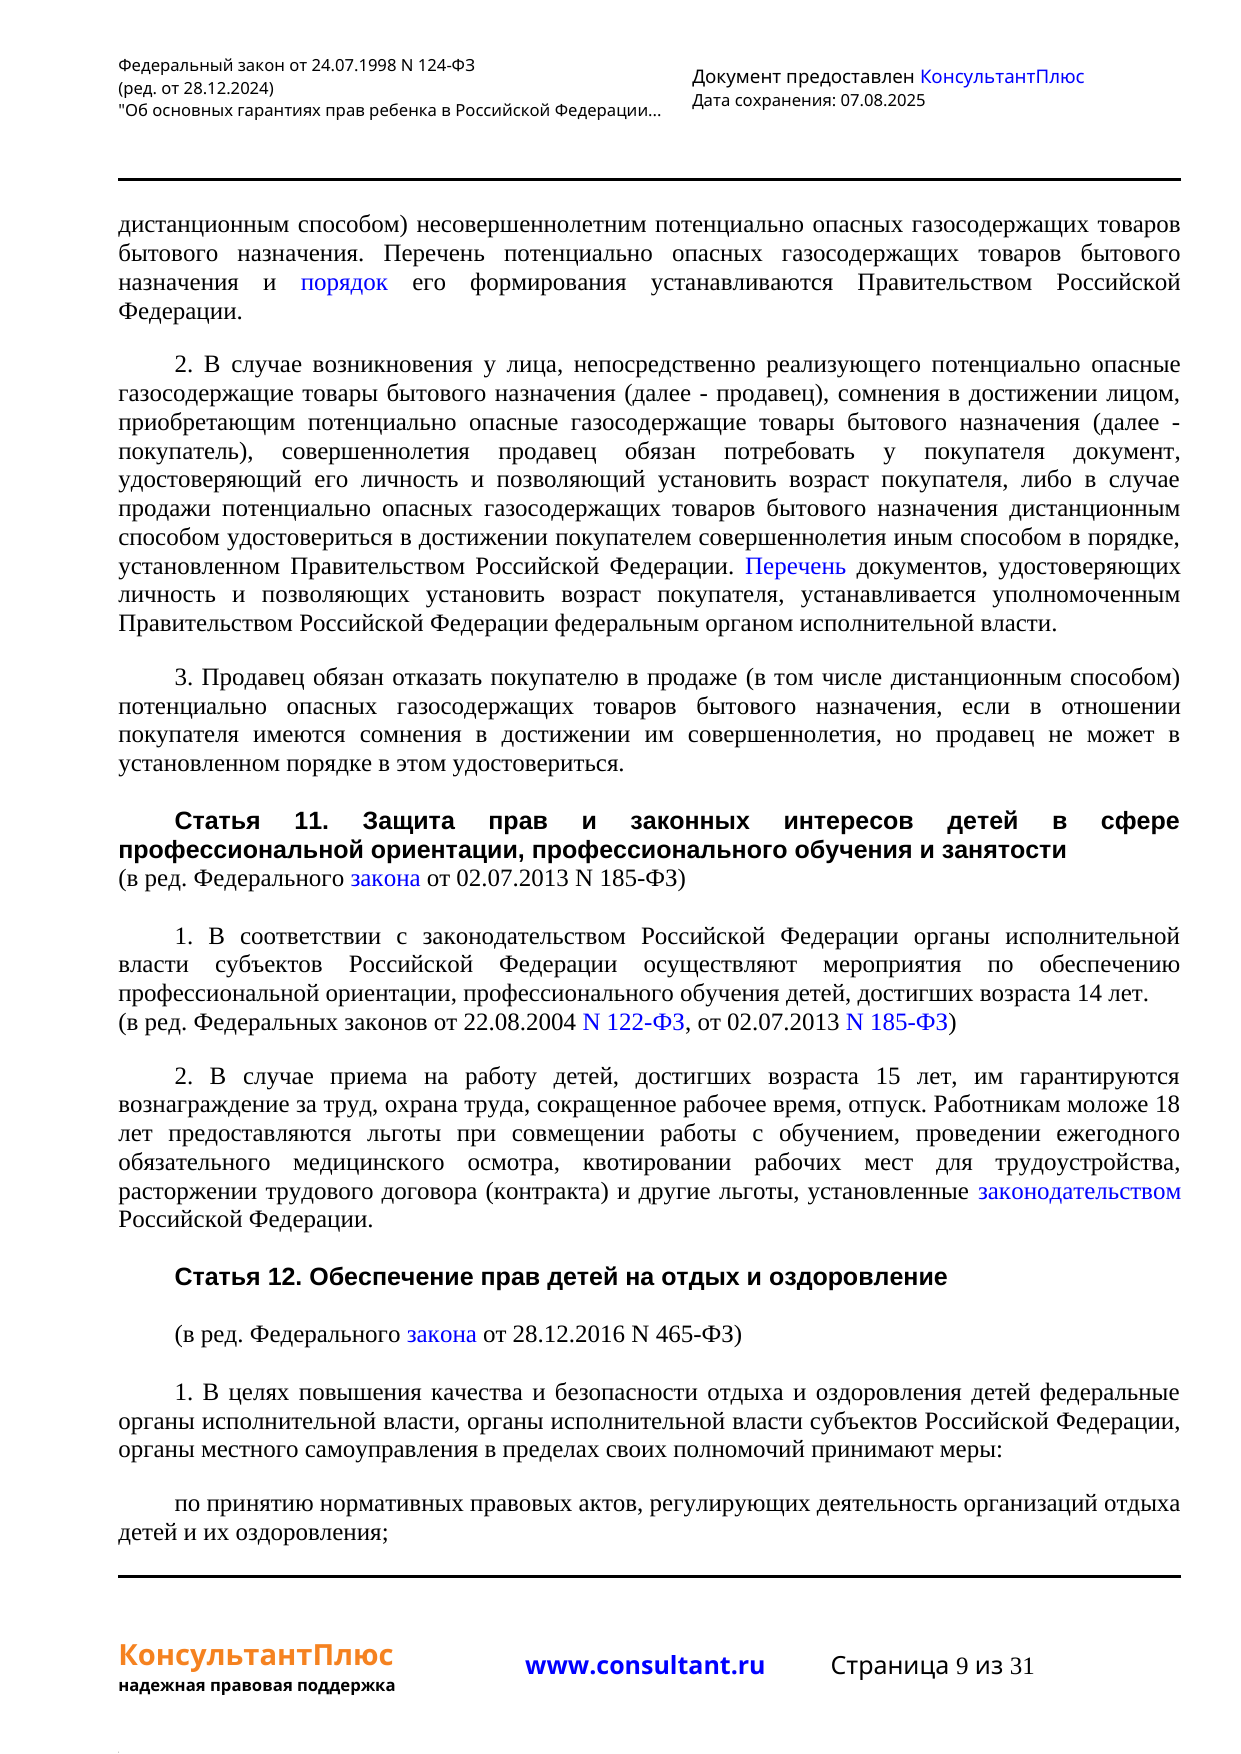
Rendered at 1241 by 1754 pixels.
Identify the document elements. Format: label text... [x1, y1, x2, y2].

text (в ред. Федеральных законов от 22.08.2004 N 122-ФЗ, от 02.07.2013 N 185-ФЗ) [118, 1007, 1181, 1036]
text 1. В целях повышения качества и безопасности отдыха и оздоровления детей федеральные органы исполнительной власти, органы исполнительной власти субъектов Российской Федерации, органы местного самоуправления в пределах своих полномочий принимают меры: [118, 1377, 1181, 1463]
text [118, 209, 1181, 324]
text 2. В случае приема на работу детей, достигших возраста 15 лет, им гарантируются вознаграждение за труд, охрана труда, сокращенное рабочее время, отпуск. Работникам моложе 18 лет предоставляются льготы при совмещении работы с обучением, проведении ежегодного обязательного медицинского осмотра, квотировании рабочих мест для трудоустройства, расторжении трудового договора (контракта) и другие льготы, установленные законодательством Российской Федерации. [118, 1061, 1181, 1233]
title Статья 11. Защита прав и законных интересов детей в сфере профессиональной ориентации, профессионального обучения и занятости [118, 806, 1181, 863]
text по принятию нормативных правовых актов, регулирующих деятельность организаций отдыха детей и их оздоровления; [118, 1488, 1181, 1546]
text 1. В соответствии с законодательством Российской Федерации органы исполнительной власти субъектов Российской Федерации осуществляют мероприятия по обеспечению профессиональной ориентации, профессионального обучения детей, достигших возраста 14 лет. [118, 921, 1181, 1007]
text 2. В случае возникновения у лица, непосредственно реализующего потенциально опасные газосодержащие товары бытового назначения (далее - продавец), сомнения в достижении лицом, приобретающим потенциально опасные газосодержащие товары бытового назначения (далее - покупатель), совершеннолетия продавец обязан потребовать у покупателя документ, удостоверяющий его личность и позволяющий установить возраст покупателя, либо в случае продажи потенциально опасных газосодержащих товаров бытового назначения дистанционным способом удостовериться в достижении покупателем совершеннолетия иным способом в порядке, установленном Правительством Российской Федерации. Перечень документов, удостоверяющих личность и позволяющих установить возраст покупателя, устанавливается уполномоченным Правительством Российской Федерации федеральным органом исполнительной власти. [118, 349, 1181, 637]
text (в ред. Федерального закона от 28.12.2016 N 465-ФЗ) [118, 1319, 1181, 1348]
text 3. Продавец обязан отказать покупателю в продаже (в том числе дистанционным способом) потенциально опасных газосодержащих товаров бытового назначения, если в отношении покупателя имеются сомнения в достижении им совершеннолетия, но продавец не может в установленном порядке в этом удостовериться. [118, 662, 1181, 777]
text (в ред. Федерального закона от 02.07.2013 N 185-ФЗ) [118, 863, 1181, 892]
title Статья 12. Обеспечение прав детей на отдых и оздоровление [118, 1262, 1181, 1291]
